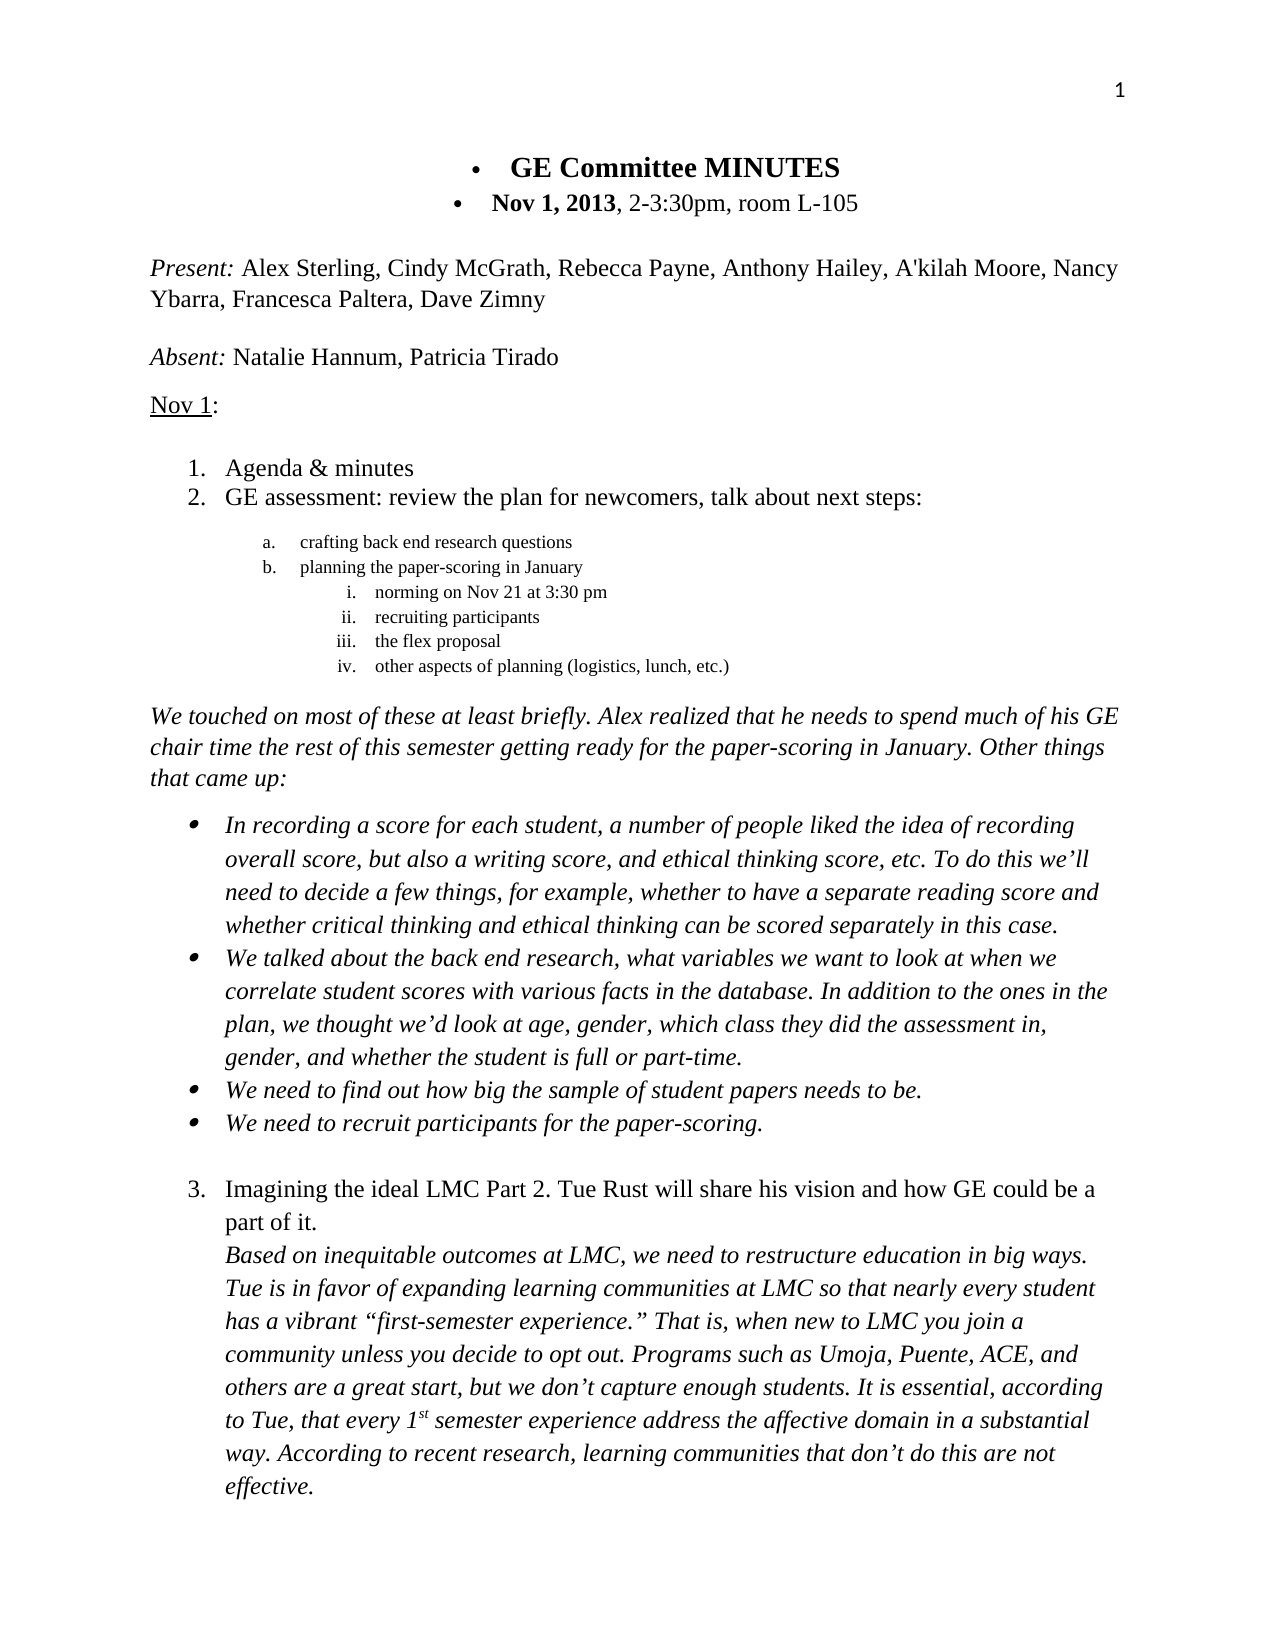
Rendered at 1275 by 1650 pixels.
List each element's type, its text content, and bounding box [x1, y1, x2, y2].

text We touched on most of these at least briefly. Alex realized that he needs to spend much of his GE chair time the rest of this semester getting ready for the paper-scoring in January. Other things that came up: [150, 701, 1125, 792]
list Agenda & minutes [187, 450, 1125, 482]
list We need to recruit participants for the paper-scoring. [187, 1108, 1125, 1137]
list recruiting participants [356, 606, 1125, 627]
list GE Committee MINUTES [187, 150, 1125, 183]
list crafting back end research questions [262, 531, 1125, 553]
text Nov 1: [150, 390, 1125, 419]
list other aspects of planning (logistics, lunch, etc.) [356, 655, 1125, 677]
list planning the paper-scoring in January [262, 556, 1125, 578]
list Imagining the ideal LMC Part 2. Tue Rust will share his vision and how GE could be a part of it. [187, 1174, 1125, 1236]
text Present: Alex Sterling, Cindy McGrath, Rebecca Payne, Anthony Hailey, A'kilah Moore, Nancy Ybarra, Francesca Paltera, Dave Zimny [150, 251, 1125, 313]
list GE assessment: review the plan for newcomers, talk about next steps: [187, 482, 1125, 510]
list the flex proposal [356, 630, 1125, 652]
list We talked about the back end research, what variables we want to look at when we correlate student scores with various facts in the database. In addition to the ones in the plan, we thought we’d look at age, gender, which class they did the assessment in, gender, and whether the student is full or part-time. [187, 943, 1125, 1071]
list We need to find out how big the sample of student papers needs to be. [187, 1075, 1125, 1103]
list norming on Nov 21 at 3:30 pm [356, 581, 1125, 602]
list In recording a score for each student, a number of people liked the idea of recording overall score, but also a writing score, and ethical thinking score, etc. To do this we’ll need to decide a few things, for example, whether to have a separate reading score and whether critical thinking and ethical thinking can be scored separately in this case. [187, 811, 1125, 938]
list Nov 1, 2013, 2-3:30pm, room L-105 [187, 188, 1125, 217]
text Absent: Natalie Hannum, Patricia Tirado [150, 342, 1125, 371]
list Based on inequitable outcomes at LMC, we need to restructure education in big ways. Tue is in favor of expanding learning communities at LMC so that nearly every student has a vibrant “first-semester experience.” That is, when new to LMC you join a community unless you decide to opt out. Programs such as Umoja, Puente, ACE, and others are a great start, but we don’t capture enough students. It is essential, according to Tue, that every 1st semester experience address the affective domain in a substantial way. According to recent research, learning communities that don’t do this are not effective. [225, 1240, 1125, 1500]
